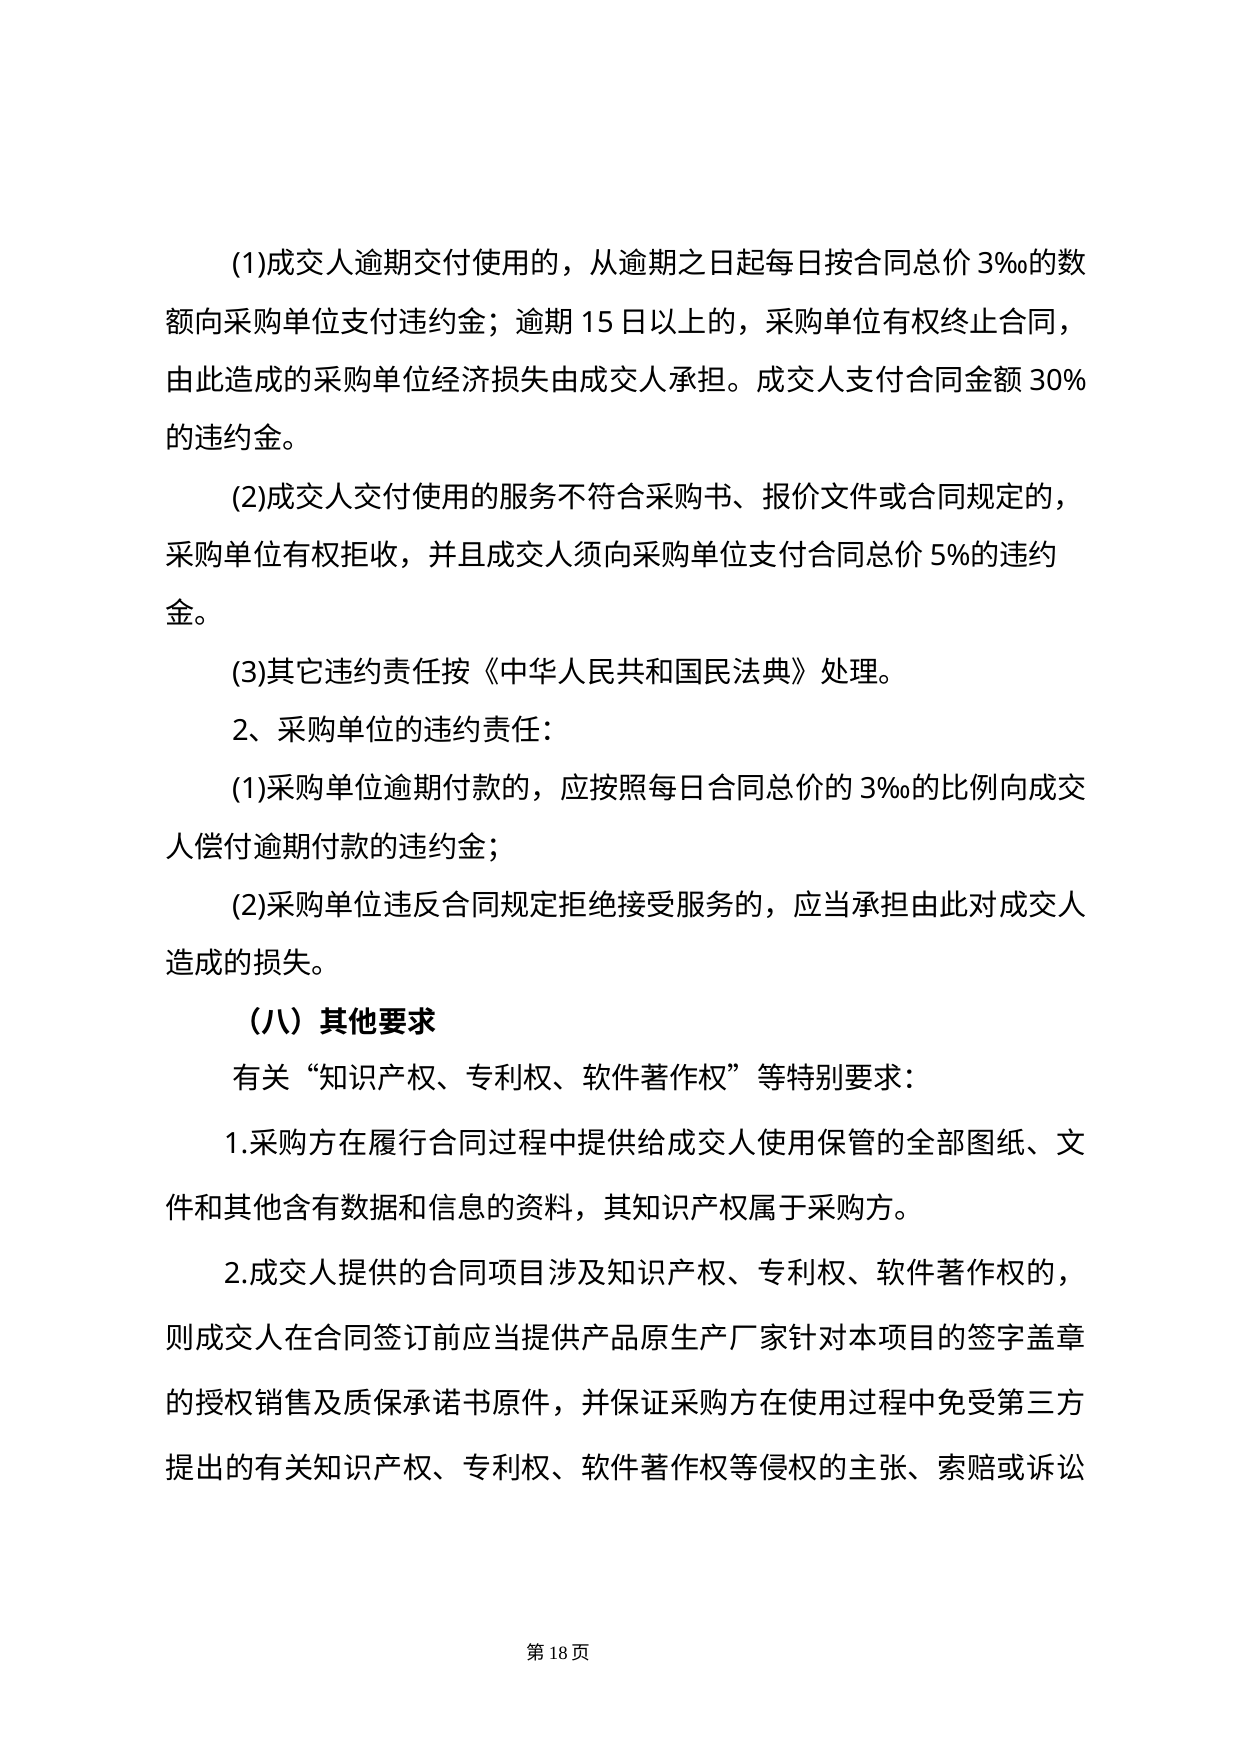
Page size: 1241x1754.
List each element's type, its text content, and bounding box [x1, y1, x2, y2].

text (1)成交人逾期交付使用的，从逾期之日起每日按合同总价3‰的数额向采购单位支付违约金；逾期15日以上的，采购单位有权终止合同，由此造成的采购单位经济损失由成交人承担。成交人支付合同金额30%的违约金。 [165, 227, 1087, 460]
text (1)采购单位逾期付款的，应按照每日合同总价的3‰的比例向成交人偿付逾期付款的违约金； [165, 752, 1087, 869]
text 2、采购单位的违约责任： [165, 694, 1087, 752]
text 有关“知识产权、专利权、软件著作权”等特别要求： [165, 1044, 1087, 1109]
text (3)其它违约责任按《中华人民共和国民法典》处理。 [165, 635, 1087, 694]
list 1.采购方在履行合同过程中提供给成交人使用保管的全部图纸、文件和其他含有数据和信息的资料，其知识产权属于采购方。 [165, 1109, 1087, 1239]
text (2)采购单位违反合同规定拒绝接受服务的，应当承担由此对成交人造成的损失。 [165, 869, 1087, 985]
text （八）其他要求 [165, 985, 1087, 1044]
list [165, 1239, 1087, 1499]
text (2)成交人交付使用的服务不符合采购书、报价文件或合同规定的，采购单位有权拒收，并且成交人须向采购单位支付合同总价5%的违约金。 [165, 460, 1087, 635]
